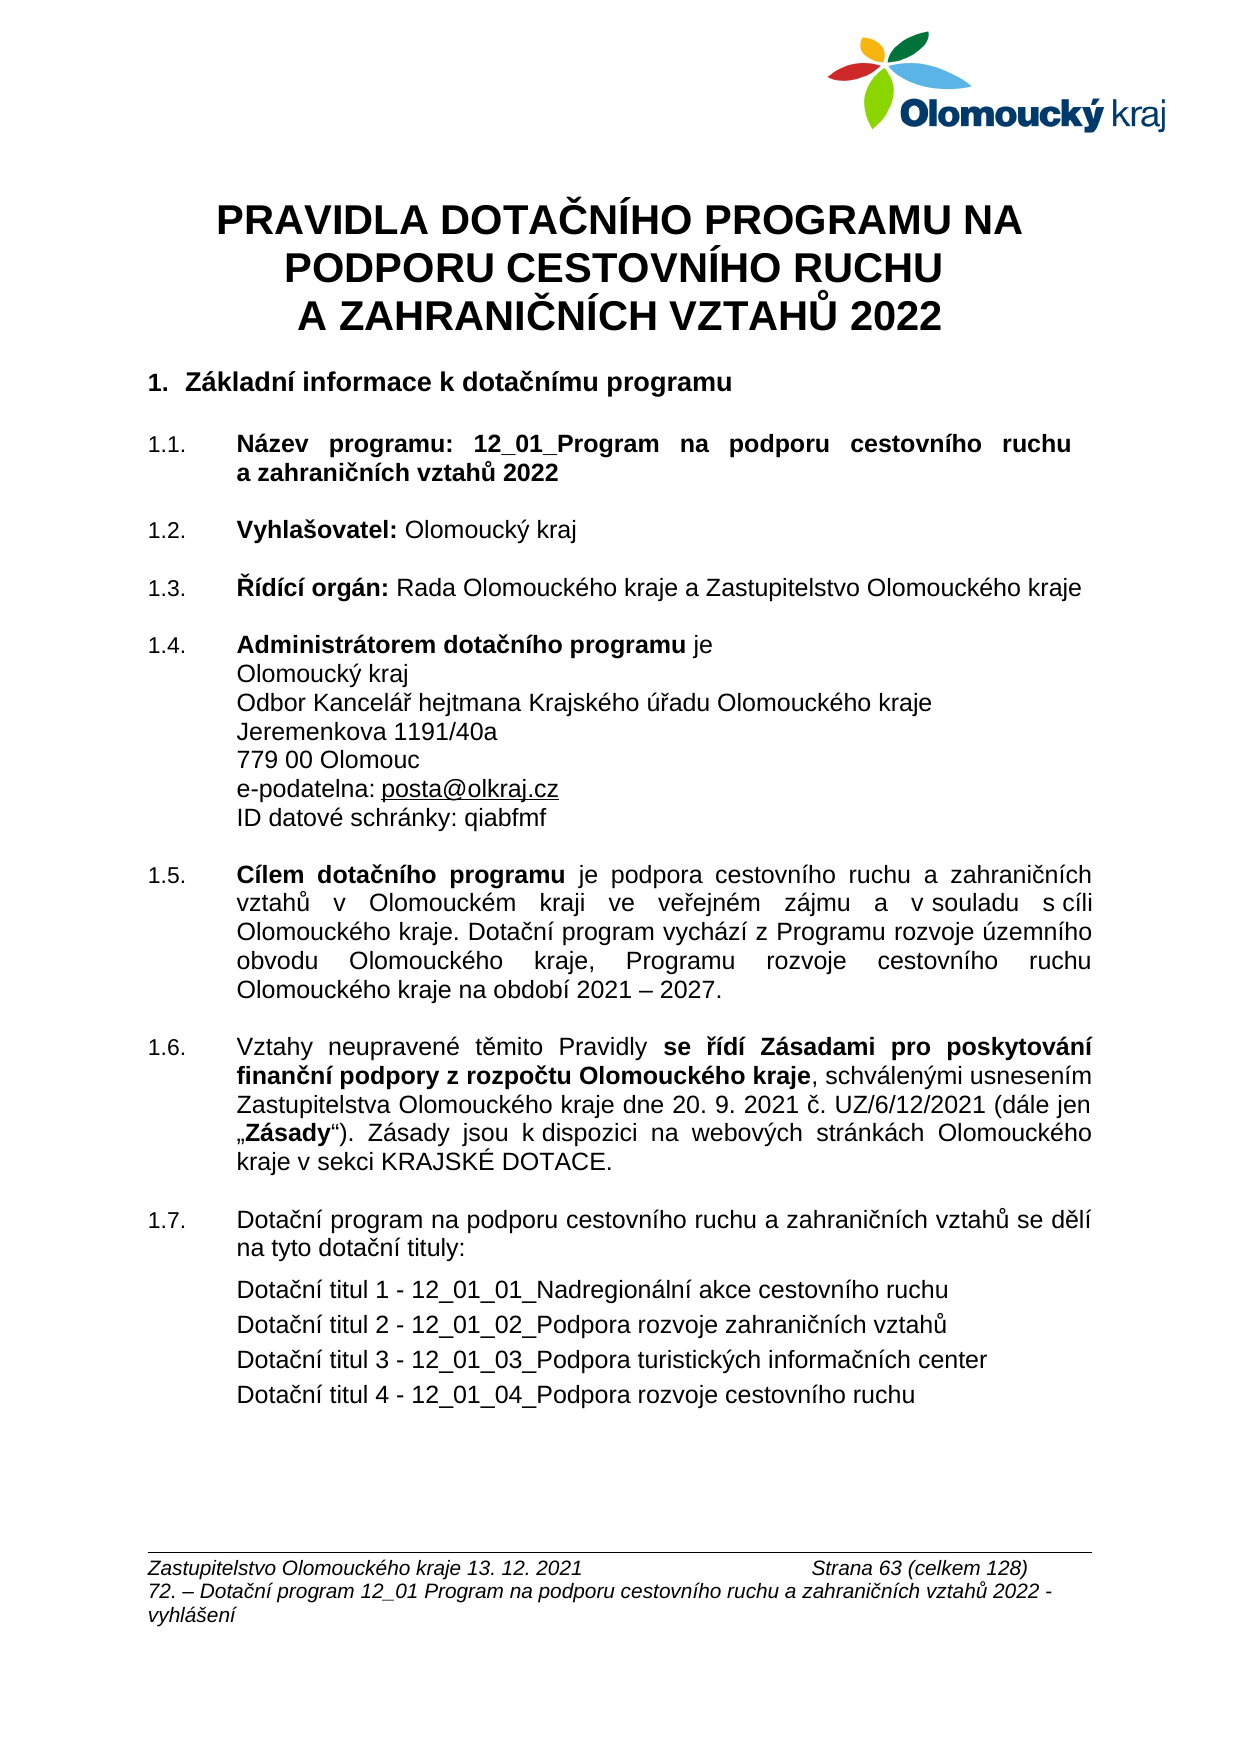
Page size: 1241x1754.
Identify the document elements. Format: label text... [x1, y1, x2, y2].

list Dotační program na podporu cestovního ruchu a zahraničních vztahů se dělí na tyto dotační tituly: [148, 1205, 1092, 1262]
picture [805, 0, 1187, 167]
list Cílem dotačního programu je podpora cestovního ruchu a zahraničních vztahů v Olomouckém kraji ve veřejném zájmu a v souladu s cíli Olomouckého kraje. Dotační program vychází z Programu rozvoje územního obvodu Olomouckého kraje, Programu rozvoje cestovního ruchu Olomouckého kraje na období 2021 – 2027. [148, 860, 1092, 1003]
list Řídící orgán: Rada Olomouckého kraje a Zastupitelstvo Olomouckého kraje [148, 573, 1092, 602]
list Vztahy neupravené těmito Pravidly se řídí Zásadami pro poskytování finanční podpory z rozpočtu Olomouckého kraje, schválenými usnesením Zastupitelstva Olomouckého kraje dne 20. 9. 2021 č. UZ/6/12/2021 (dále jen „Zásady“). Zásady jsou k dispozici na webových stránkách Olomouckého kraje v sekci KRAJSKÉ DOTACE. [148, 1032, 1092, 1176]
text ID datové schránky: qiabfmf [236, 803, 1092, 832]
text Dotační titul 1 - 12_01_01_Nadregionální akce cestovního ruchu [236, 1275, 1092, 1303]
text Olomoucký kraj [236, 659, 1092, 688]
list Administrátorem dotačního programu je [148, 630, 1092, 659]
text Odbor Kancelář hejtmana Krajského úřadu Olomouckého kraje [236, 688, 1092, 717]
text Dotační titul 4 - 12_01_04_Podpora rozvoje cestovního ruchu [236, 1380, 1092, 1408]
list Název programu: 12_01_Program na podporu cestovního ruchu a zahraničních vztahů 2022 [148, 429, 1092, 487]
text 779 00 Olomouc [236, 745, 1092, 774]
text Dotační titul 2 - 12_01_02_Podpora rozvoje zahraničních vztahů [236, 1310, 1092, 1338]
text Jeremenkova 1191/40a [236, 717, 1092, 745]
text e-podatelna: posta@olkraj.cz [236, 774, 1092, 803]
text PRAVIDLA DOTAČNÍHO PROGRAMU NA PODPORU CESTOVNÍHO RUCHU A ZAHRANIČNÍCH VZTAHŮ 2022 [148, 196, 1092, 339]
list Vyhlašovatel: Olomoucký kraj [148, 515, 1092, 544]
list Základní informace k dotačnímu programu [148, 366, 1092, 397]
text Dotační titul 3 - 12_01_03_Podpora turistických informačních center [236, 1345, 1092, 1373]
